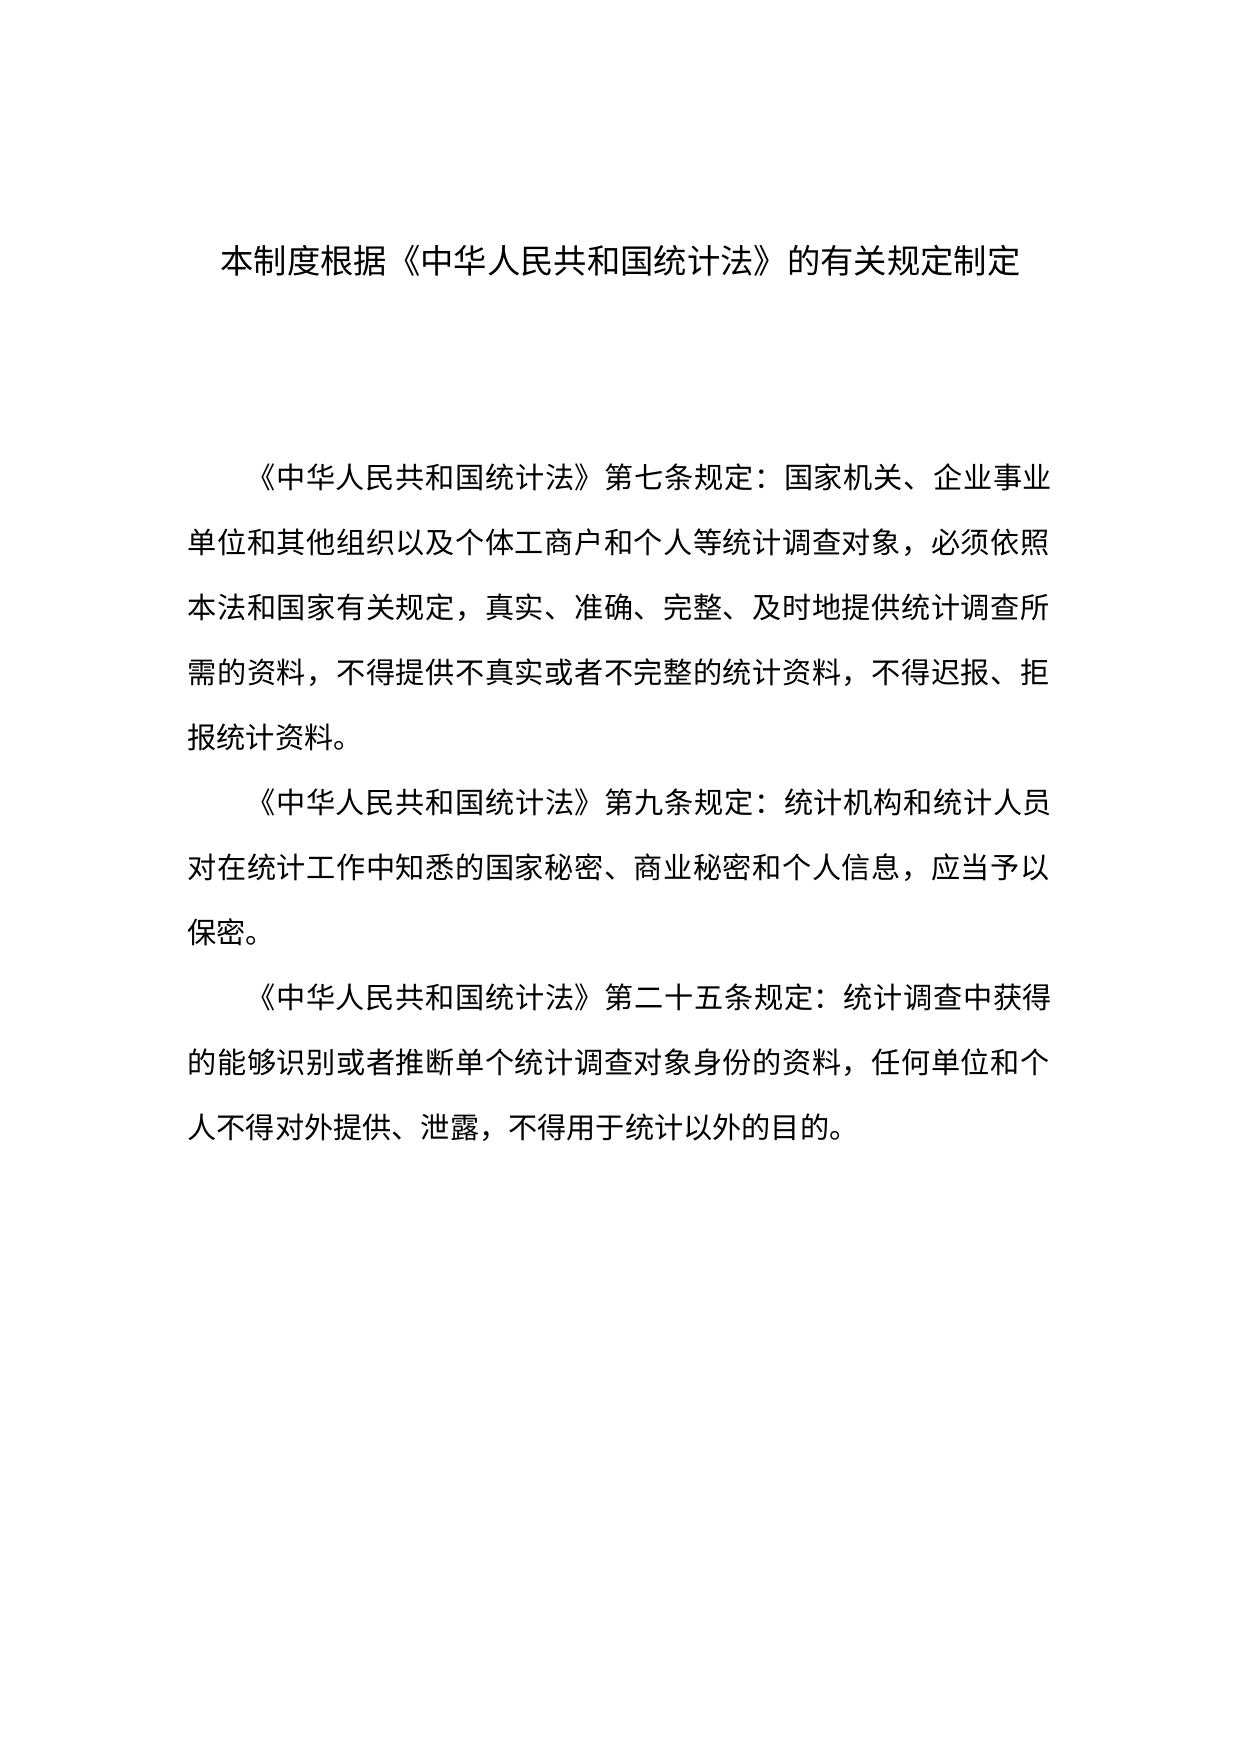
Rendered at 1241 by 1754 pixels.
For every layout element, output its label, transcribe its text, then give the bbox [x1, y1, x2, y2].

text 《中华人民共和国统计法》第九条规定：统计机构和统计人员对在统计工作中知悉的国家秘密、商业秘密和个人信息，应当予以保密。 [187, 768, 1053, 963]
text 《中华人民共和国统计法》第二十五条规定：统计调查中获得的能够识别或者推断单个统计调查对象身份的资料，任何单位和个人不得对外提供、泄露，不得用于统计以外的目的。 [187, 963, 1053, 1158]
text 《中华人民共和国统计法》第七条规定：国家机关、企业事业单位和其他组织以及个体工商户和个人等统计调查对象，必须依照本法和国家有关规定，真实、准确、完整、及时地提供统计调查所需的资料，不得提供不真实或者不完整的统计资料，不得迟报、拒报统计资料。 [187, 443, 1053, 768]
text 本制度根据《中华人民共和国统计法》的有关规定制定 [187, 227, 1053, 292]
